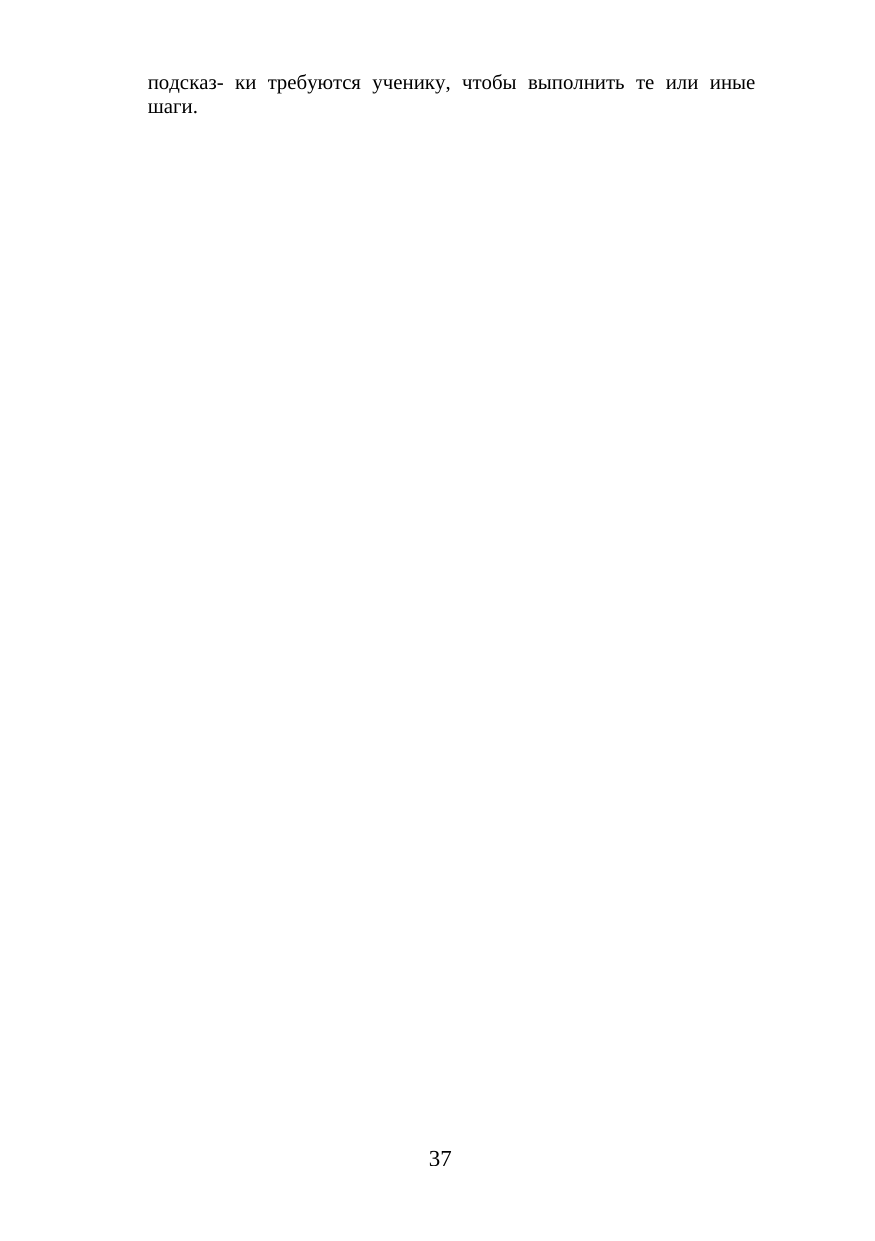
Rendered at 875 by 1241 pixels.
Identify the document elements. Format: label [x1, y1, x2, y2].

list [118, 71, 756, 118]
